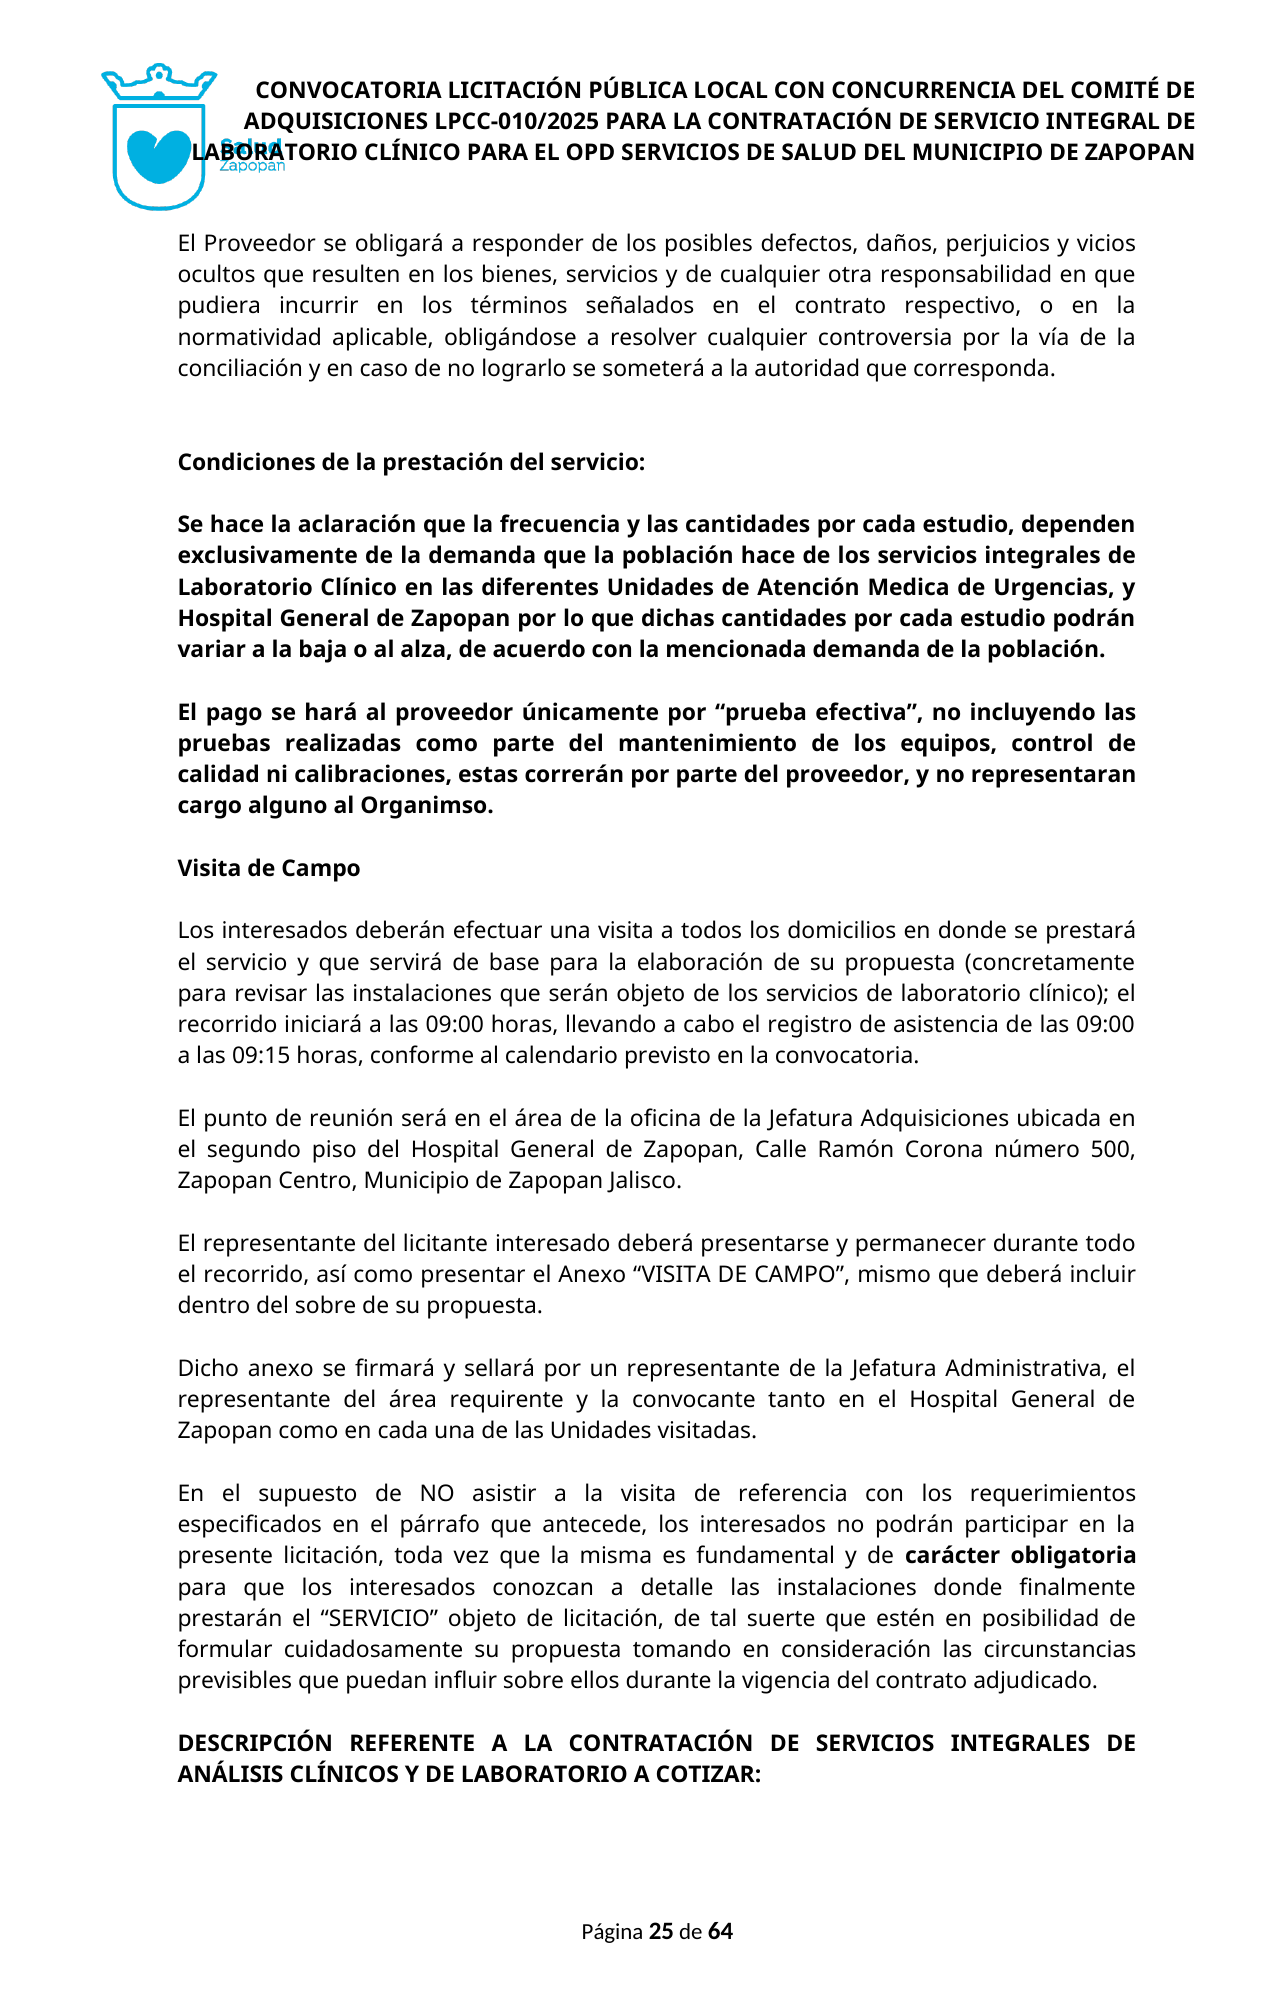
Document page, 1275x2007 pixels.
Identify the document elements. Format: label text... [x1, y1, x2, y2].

picture [108, 67, 211, 95]
text El pago se hará al proveedor únicamente por “prueba efectiva”, no incluyendo las pruebas realizadas como parte del mantenimiento de los equipos, control de calidad ni calibraciones, estas correrán por parte del proveedor, y no representaran cargo alguno al Organimso. [177, 696, 1137, 821]
text El Proveedor se obligará a responder de los posibles defectos, daños, perjuicios y vicios ocultos que resulten en los bienes, servicios y de cualquier otra responsabilidad en que pudiera incurrir en los términos señalados en el contrato respectivo, o en la normatividad aplicable, obligándose a resolver cualquier controversia por la vía de la conciliación y en caso de no lograrlo se someterá a la autoridad que corresponda. [177, 227, 1137, 383]
text Dicho anexo se firmará y sellará por un representante de la Jefatura Administrativa, el representante del área requirente y la convocante tanto en el Hospital General de Zapopan como en cada una de las Unidades visitadas. [177, 1352, 1137, 1446]
text Los interesados deberán efectuar una visita a todos los domicilios en donde se prestará el servicio y que servirá de base para la elaboración de su propuesta (concretamente para revisar las instalaciones que serán objeto de los servicios de laboratorio clínico); el recorrido iniciará a las 09:00 horas, llevando a cabo el registro de asistencia de las 09:00 a las 09:15 horas, conforme al calendario previsto en la convocatoria. [177, 914, 1137, 1071]
text El punto de reunión será en el área de la oficina de la Jefatura Adquisiciones ubicada en el segundo piso del Hospital General de Zapopan, Calle Ramón Corona número 500, Zapopan Centro, Municipio de Zapopan Jalisco. [177, 1102, 1137, 1196]
text Visita de Campo [177, 852, 1137, 883]
text En el supuesto de NO asistir a la visita de referencia con los requerimientos especificados en el párrafo que antecede, los interesados no podrán participar en la presente licitación, toda vez que la misma es fundamental y de carácter obligatoria para que los interesados conozcan a detalle las instalaciones donde finalmente prestarán el “SERVICIO” objeto de licitación, de tal suerte que estén en posibilidad de formular cuidadosamente su propuesta tomando en consideración las circunstancias previsibles que puedan influir sobre ellos durante la vigencia del contrato adjudicado. [177, 1477, 1137, 1696]
text Se hace la aclaración que la frecuencia y las cantidades por cada estudio, dependen exclusivamente de la demanda que la población hace de los servicios integrales de Laboratorio Clínico en las diferentes Unidades de Atención Medica de Urgencias, y Hospital General de Zapopan por lo que dichas cantidades por cada estudio podrán variar a la baja o al alza, de acuerdo con la mencionada demanda de la población. [177, 508, 1137, 664]
text Condiciones de la prestación del servicio: [177, 446, 1137, 477]
picture [97, 63, 290, 220]
picture [281, 115, 289, 126]
text DESCRIPCIÓN REFERENTE A LA CONTRATACIÓN DE SERVICIOS INTEGRALES DE ANÁLISIS CLÍNICOS Y DE LABORATORIO A COTIZAR: [177, 1727, 1137, 1789]
text El representante del licitante interesado deberá presentarse y permanecer durante todo el recorrido, así como presentar el Anexo “VISITA DE CAMPO”, mismo que deberá incluir dentro del sobre de su propuesta. [177, 1227, 1137, 1321]
